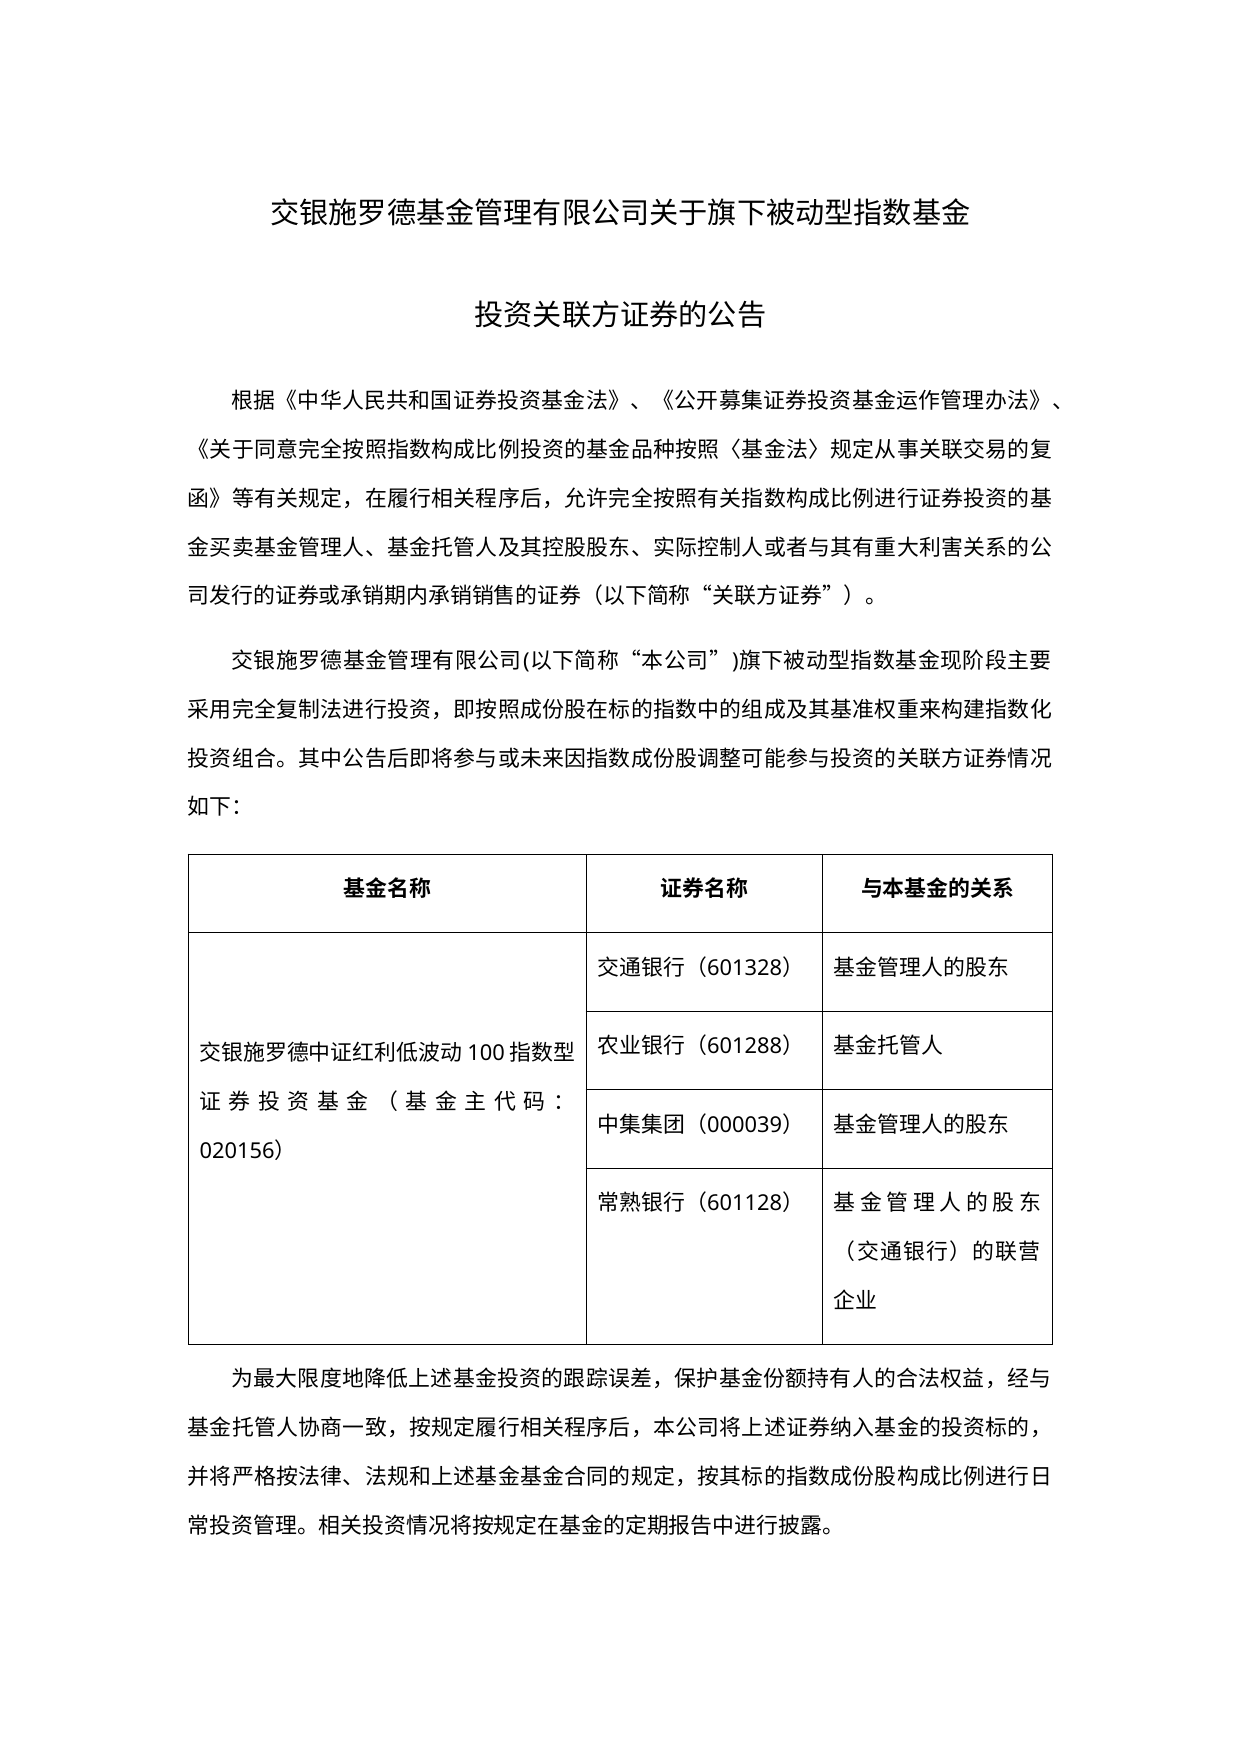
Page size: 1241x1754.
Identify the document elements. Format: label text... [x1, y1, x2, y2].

table_cell 基金托管人 [823, 1012, 1052, 1089]
table_header 基金名称 [189, 855, 586, 932]
text 为最大限度地降低上述基金投资的跟踪误差，保护基金份额持有人的合法权益，经与基金托管人协商一致，按规定履行相关程序后，本公司将上述证券纳入基金的投资标的，并将严格按法律、法规和上述基金基金合同的规定，按其标的指数成份股构成比例进行日常投资管理。相关投资情况将按规定在基金的定期报告中进行披露。 [187, 1361, 1053, 1540]
text 投资关联方证券的公告 [187, 281, 1053, 346]
table_cell 交银施罗德中证红利低波动100指数型证券投资基金（基金主代码：020156） [189, 933, 586, 1344]
text 交银施罗德基金管理有限公司(以下简称“本公司”)旗下被动型指数基金现阶段主要采用完全复制法进行投资，即按照成份股在标的指数中的组成及其基准权重来构建指数化投资组合。其中公告后即将参与或未来因指数成份股调整可能参与投资的关联方证券情况如下： [187, 643, 1053, 821]
table_cell 农业银行（601288） [587, 1012, 822, 1089]
table_cell 基金管理人的股东 [823, 933, 1052, 1011]
table_cell 中集集团（000039） [587, 1090, 822, 1168]
text 交银施罗德基金管理有限公司关于旗下被动型指数基金 [187, 178, 1053, 243]
table_header 与本基金的关系 [823, 855, 1052, 932]
table_cell 基金管理人的股东（交通银行）的联营企业 [823, 1169, 1052, 1344]
table_header 证券名称 [587, 855, 822, 932]
table_cell 基金管理人的股东 [823, 1090, 1052, 1168]
table_cell 交通银行（601328） [587, 933, 822, 1011]
table_cell 常熟银行（601128） [587, 1169, 822, 1344]
text 根据《中华人民共和国证券投资基金法》、《公开募集证券投资基金运作管理办法》、《关于同意完全按照指数构成比例投资的基金品种按照〈基金法〉规定从事关联交易的复函》等有关规定，在履行相关程序后，允许完全按照有关指数构成比例进行证券投资的基金买卖基金管理人、基金托管人及其控股股东、实际控制人或者与其有重大利害关系的公司发行的证券或承销期内承销销售的证券（以下简称“关联方证券”）。 [187, 383, 1053, 611]
